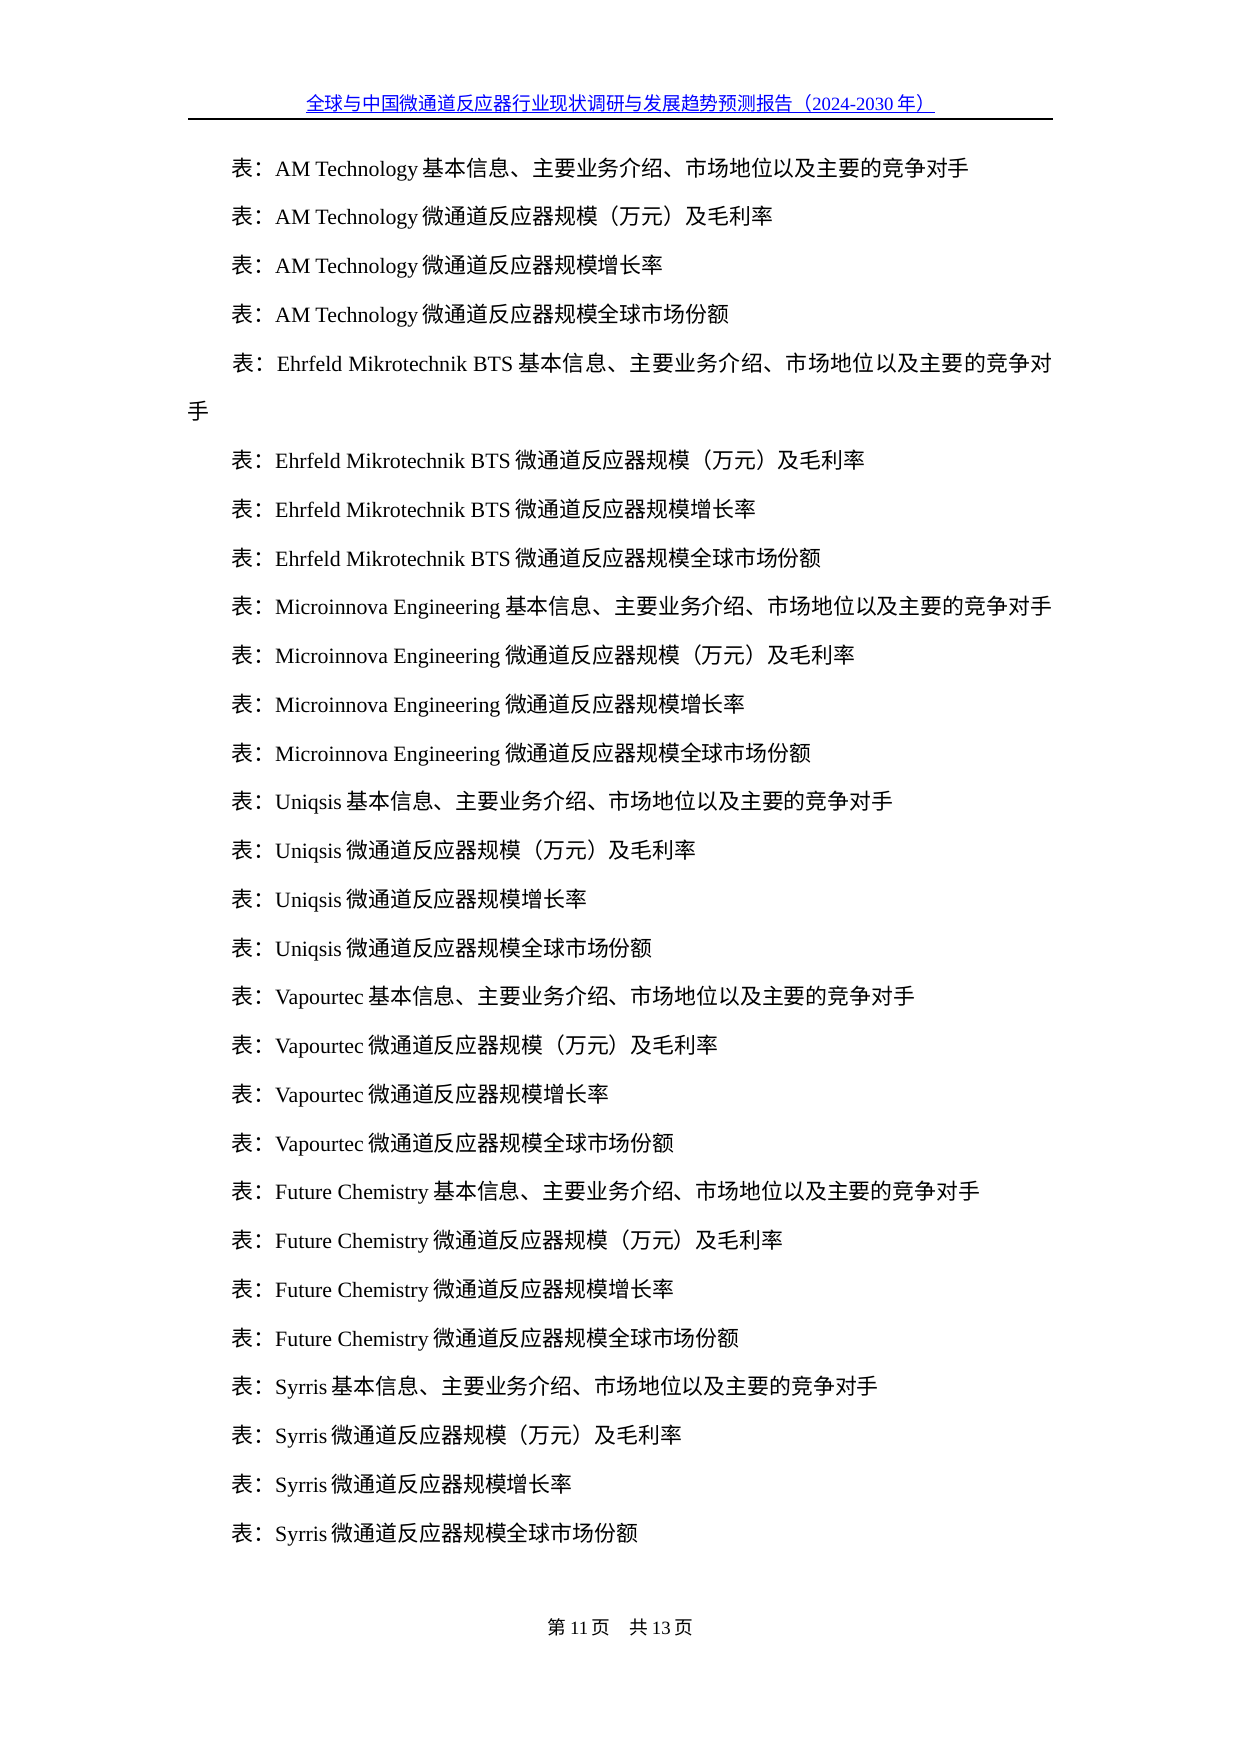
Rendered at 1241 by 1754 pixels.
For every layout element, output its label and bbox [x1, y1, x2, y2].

text [187, 150, 1053, 1548]
